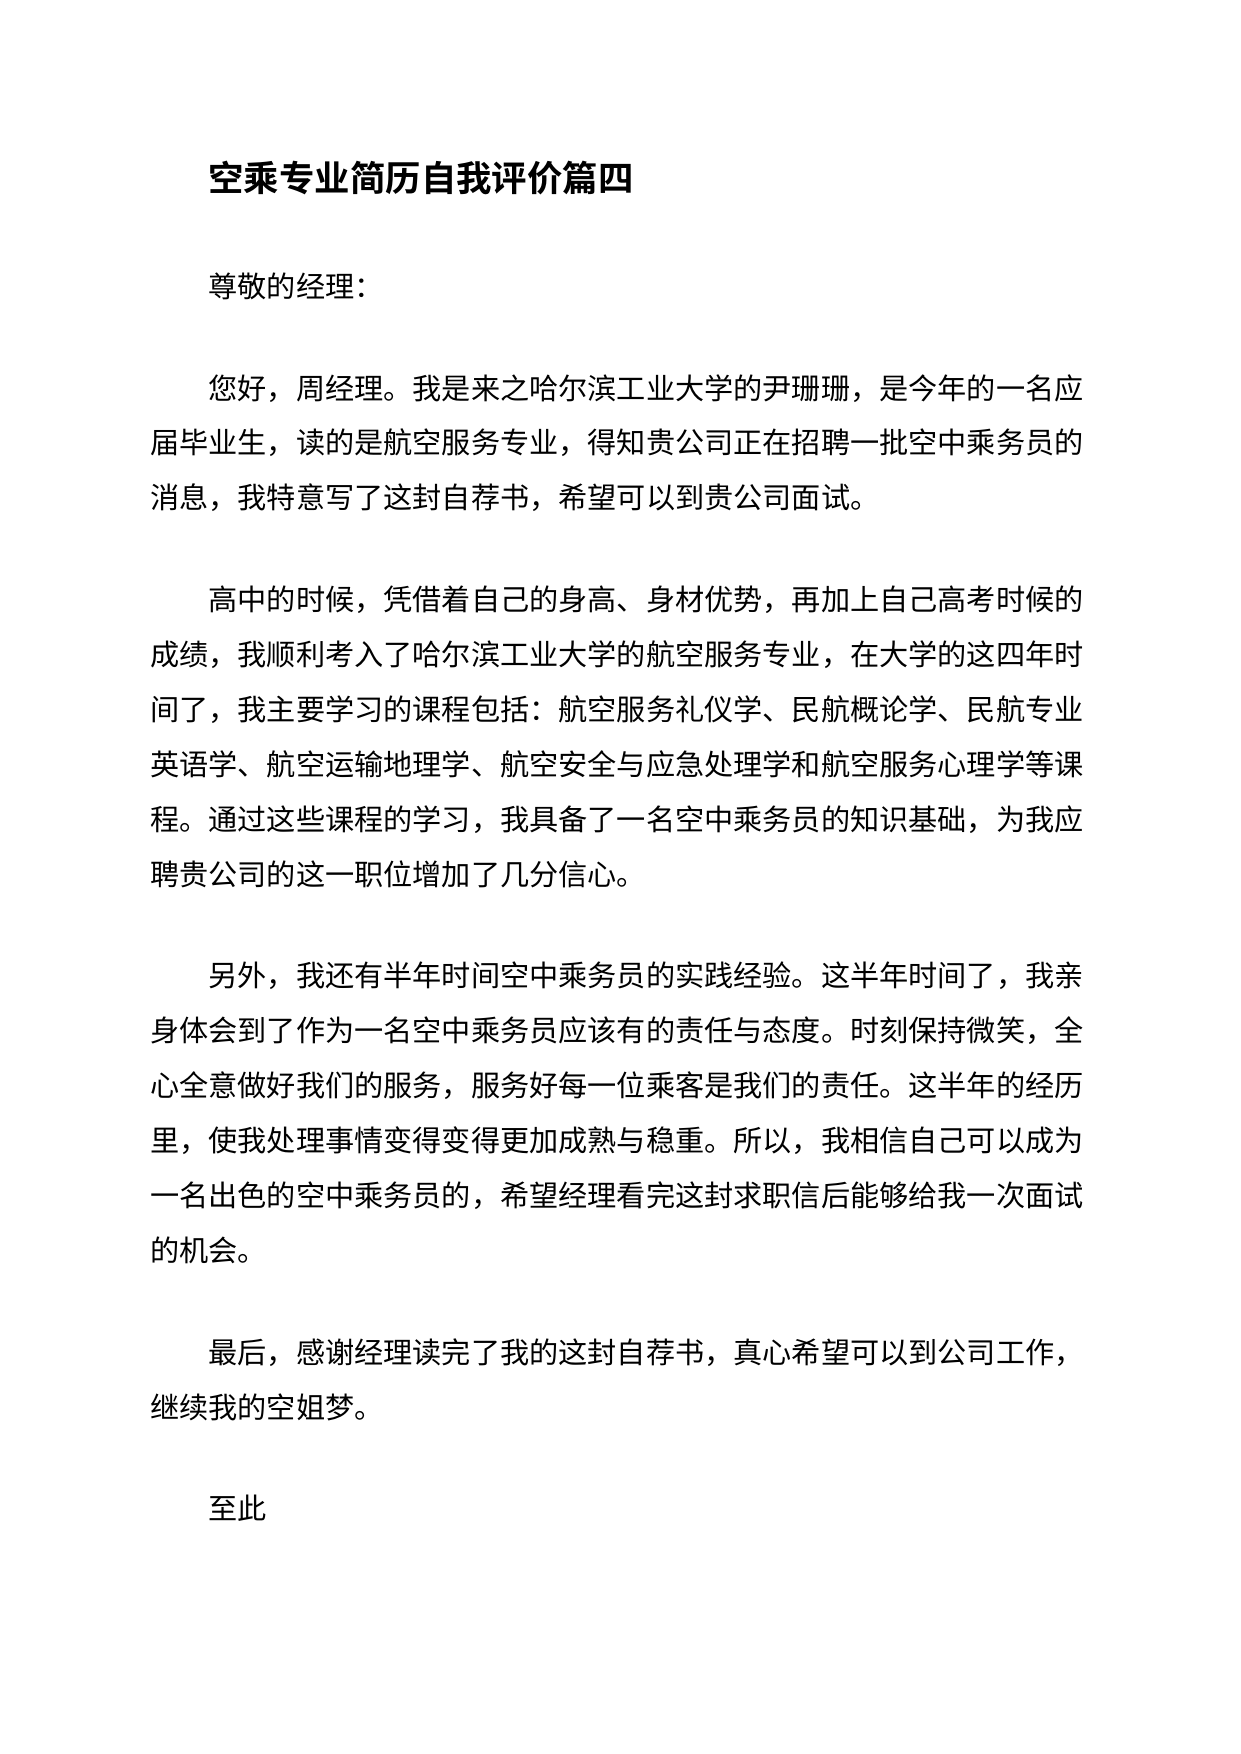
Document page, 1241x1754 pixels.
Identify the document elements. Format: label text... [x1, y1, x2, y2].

text 您好，周经理。我是来之哈尔滨工业大学的尹珊珊，是今年的一名应届毕业生，读的是航空服务专业，得知贵公司正在招聘一批空中乘务员的消息，我特意写了这封自荐书，希望可以到贵公司面试。 [150, 365, 1090, 517]
text 高中的时候，凭借着自己的身高、身材优势，再加上自己高考时候的成绩，我顺利考入了哈尔滨工业大学的航空服务专业，在大学的这四年时间了，我主要学习的课程包括：航空服务礼仪学、民航概论学、民航专业英语学、航空运输地理学、航空安全与应急处理学和航空服务心理学等课程。通过这些课程的学习，我具备了一名空中乘务员的知识基础，为我应聘贵公司的这一职位增加了几分信心。 [150, 577, 1090, 893]
text 尊敬的经理： [150, 263, 1090, 306]
text 最后，感谢经理读完了我的这封自荐书，真心希望可以到公司工作，继续我的空姐梦。 [150, 1329, 1090, 1426]
text 另外，我还有半年时间空中乘务员的实践经验。这半年时间了，我亲身体会到了作为一名空中乘务员应该有的责任与态度。时刻保持微笑，全心全意做好我们的服务，服务好每一位乘客是我们的责任。这半年的经历里，使我处理事情变得变得更加成熟与稳重。所以，我相信自己可以成为一名出色的空中乘务员的，希望经理看完这封求职信后能够给我一次面试的机会。 [150, 953, 1090, 1270]
text 至此 [150, 1486, 1090, 1528]
text 空乘专业简历自我评价篇四 [150, 150, 1090, 201]
